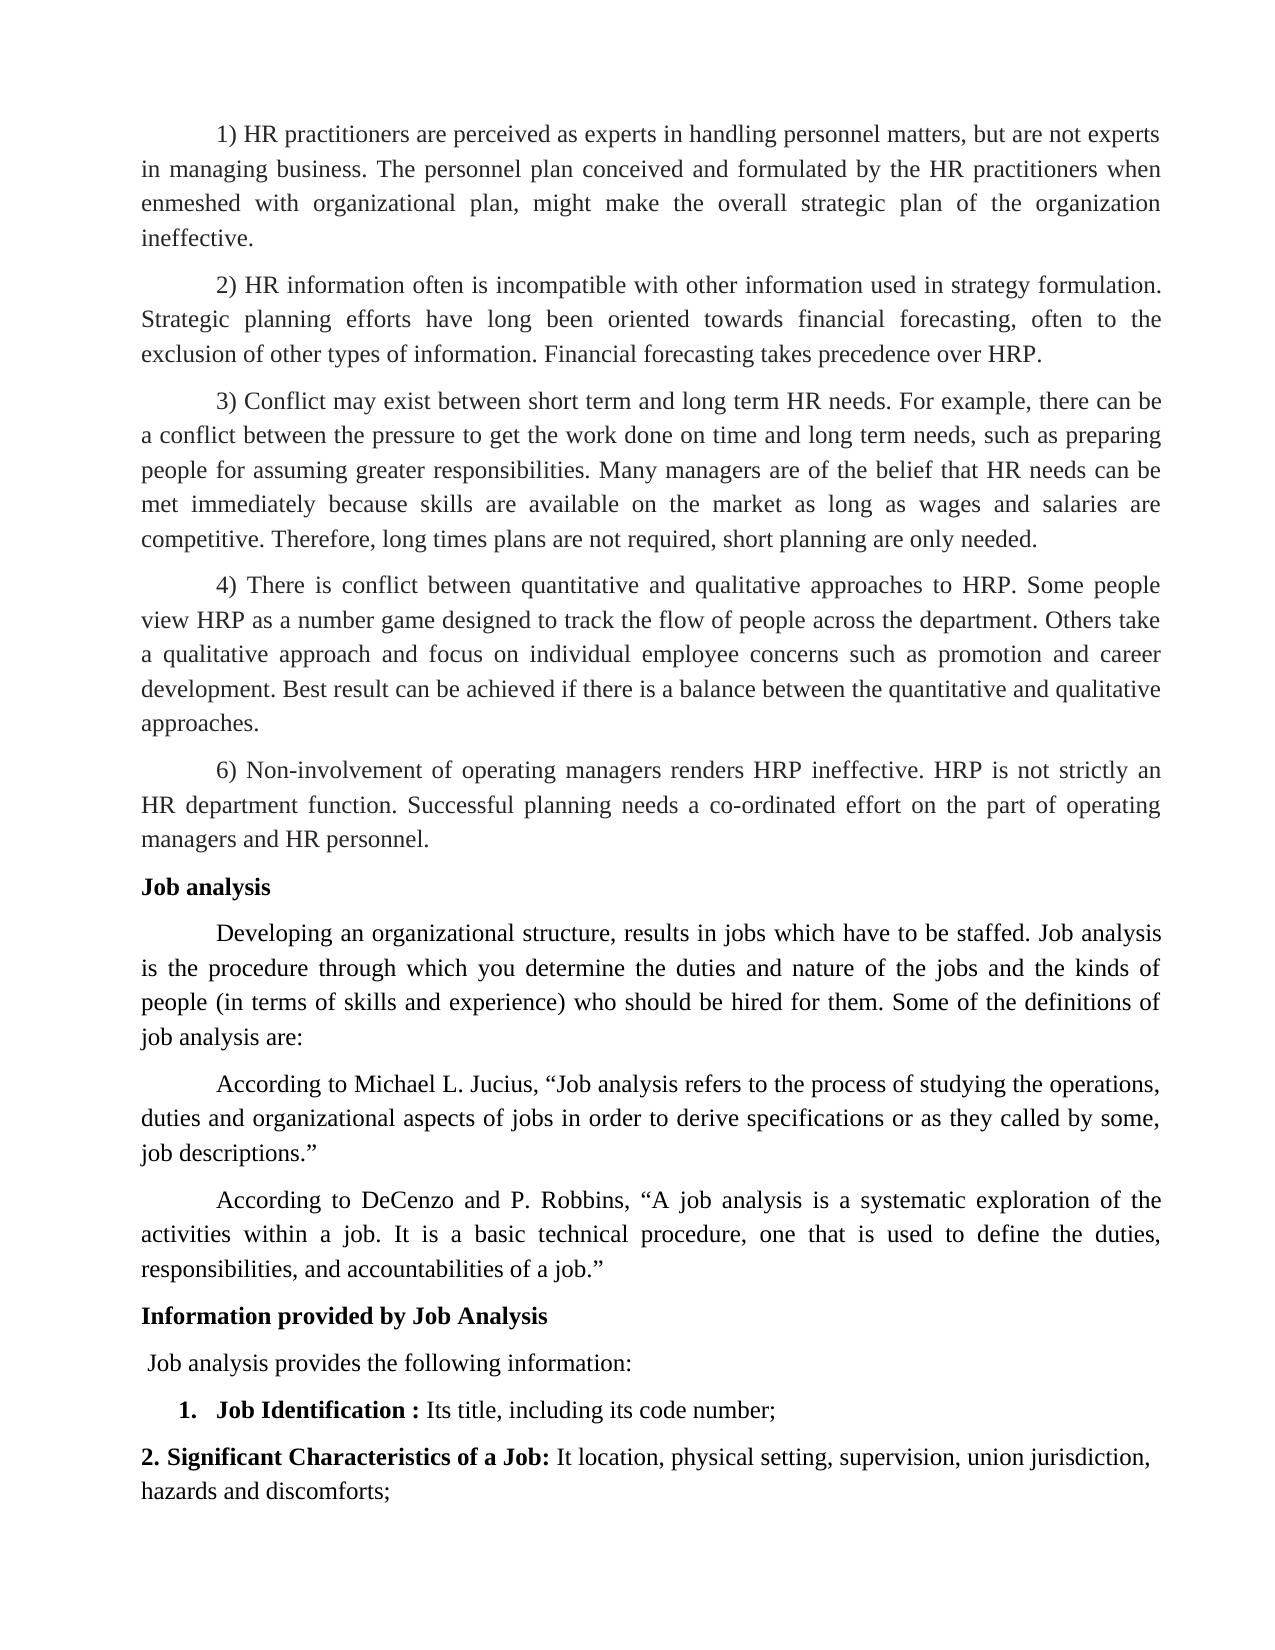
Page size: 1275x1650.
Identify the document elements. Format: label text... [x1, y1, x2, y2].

text According to Michael L. Jucius, “Job analysis refers to the process of studying the operations, duties and organizational aspects of jobs in order to derive specifications or as they called by some, job descriptions.” [141, 1069, 1162, 1167]
list Job Identification : Its title, including its code number; [178, 1395, 1175, 1424]
list HR information often is incompatible with other information used in strategy formulation. Strategic planning efforts have long been oriented towards financial forecasting, often to the exclusion of other types of information. Financial forecasting takes precedence over HRP. [141, 270, 1163, 368]
list Significant Characteristics of a Job: It location, physical setting, supervision, union jurisdiction, hazards and discomforts; [141, 1442, 1162, 1505]
list There is conflict between quantitative and qualitative approaches to HRP. Some people view HRP as a number game designed to track the flow of people across the department. Others take a qualitative approach and focus on individual employee concerns such as promotion and career development. Best result can be achieved if there is a balance between the quantitative and qualitative approaches. [141, 571, 1162, 737]
subtitle Information provided by Job Analysis [141, 1301, 1175, 1330]
text 6) Non-involvement of operating managers renders HRP ineffective. HRP is not strictly an HR department function. Successful planning needs a co-ordinated effort on the part of operating managers and HR personnel. [141, 756, 1162, 853]
text Developing an organizational structure, results in jobs which have to be staffed. Job analysis is the procedure through which you determine the duties and nature of the jobs and the kinds of people (in terms of skills and experience) who should be hired for them. Some of the definitions of job analysis are: [141, 918, 1163, 1051]
list Conflict may exist between short term and long term HR needs. For example, there can be a conflict between the pressure to get the work done on time and long term needs, such as preparing people for assuming greater responsibilities. Many managers are of the belief that HR needs can be met immediately because skills are available on the market as long as wages and salaries are competitive. Therefore, long times plans are not required, short planning are only needed. [141, 386, 1162, 552]
list HR practitioners are perceived as experts in handling personnel matters, but are not experts in managing business. The personnel plan conceived and formulated by the HR practitioners when enmeshed with organizational plan, might make the overall strategic plan of the organization ineffective. [141, 119, 1162, 252]
text Job analysis provides the following information: [147, 1348, 1175, 1377]
subtitle Job analysis [141, 872, 1175, 901]
text According to DeCenzo and P. Robbins, “A job analysis is a systematic exploration of the activities within a job. It is a basic technical procedure, one that is used to define the duties, responsibilities, and accountabilities of a job.” [141, 1185, 1163, 1283]
